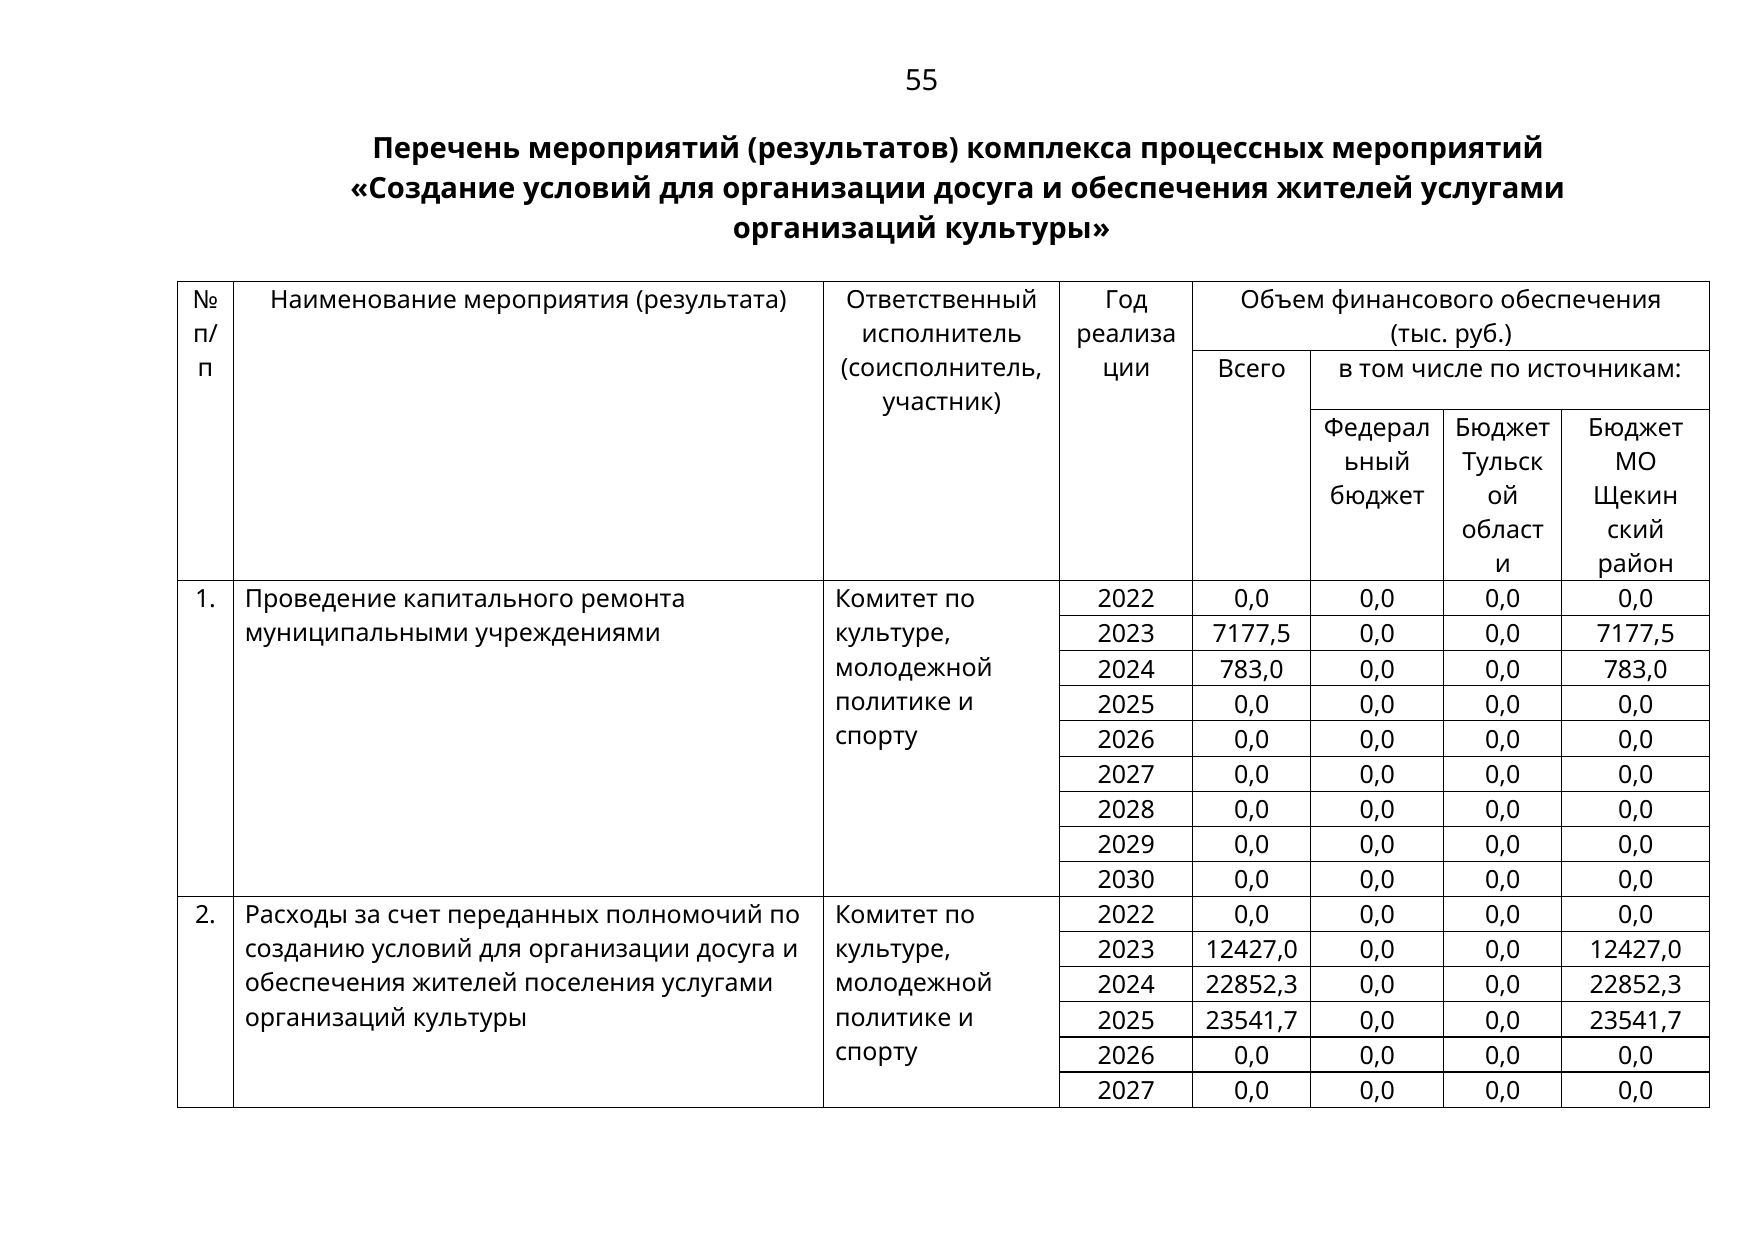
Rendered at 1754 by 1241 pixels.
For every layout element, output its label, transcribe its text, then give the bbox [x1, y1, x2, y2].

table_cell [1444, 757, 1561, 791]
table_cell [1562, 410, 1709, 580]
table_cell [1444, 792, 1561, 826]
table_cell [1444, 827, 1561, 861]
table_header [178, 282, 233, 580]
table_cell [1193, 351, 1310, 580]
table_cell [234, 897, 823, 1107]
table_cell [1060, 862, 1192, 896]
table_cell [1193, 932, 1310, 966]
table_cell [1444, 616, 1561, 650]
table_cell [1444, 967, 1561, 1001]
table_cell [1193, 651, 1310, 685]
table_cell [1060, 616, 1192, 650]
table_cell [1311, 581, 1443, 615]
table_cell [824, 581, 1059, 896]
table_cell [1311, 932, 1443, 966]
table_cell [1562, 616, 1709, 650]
text Перечень мероприятий (результатов) комплекса процессных мероприятий [177, 127, 1665, 167]
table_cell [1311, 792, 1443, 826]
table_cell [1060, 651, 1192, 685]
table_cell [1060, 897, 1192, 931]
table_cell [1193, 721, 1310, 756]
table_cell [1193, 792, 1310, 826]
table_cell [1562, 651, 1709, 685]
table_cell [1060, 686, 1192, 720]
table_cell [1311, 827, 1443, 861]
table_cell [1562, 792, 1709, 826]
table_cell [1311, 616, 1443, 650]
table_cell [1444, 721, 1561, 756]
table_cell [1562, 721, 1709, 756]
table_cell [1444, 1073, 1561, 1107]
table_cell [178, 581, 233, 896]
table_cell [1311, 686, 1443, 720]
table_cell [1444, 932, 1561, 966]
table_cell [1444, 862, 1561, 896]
text «Создание условий для организации досуга и обеспечения жителей услугами организаций культуры» [177, 167, 1665, 247]
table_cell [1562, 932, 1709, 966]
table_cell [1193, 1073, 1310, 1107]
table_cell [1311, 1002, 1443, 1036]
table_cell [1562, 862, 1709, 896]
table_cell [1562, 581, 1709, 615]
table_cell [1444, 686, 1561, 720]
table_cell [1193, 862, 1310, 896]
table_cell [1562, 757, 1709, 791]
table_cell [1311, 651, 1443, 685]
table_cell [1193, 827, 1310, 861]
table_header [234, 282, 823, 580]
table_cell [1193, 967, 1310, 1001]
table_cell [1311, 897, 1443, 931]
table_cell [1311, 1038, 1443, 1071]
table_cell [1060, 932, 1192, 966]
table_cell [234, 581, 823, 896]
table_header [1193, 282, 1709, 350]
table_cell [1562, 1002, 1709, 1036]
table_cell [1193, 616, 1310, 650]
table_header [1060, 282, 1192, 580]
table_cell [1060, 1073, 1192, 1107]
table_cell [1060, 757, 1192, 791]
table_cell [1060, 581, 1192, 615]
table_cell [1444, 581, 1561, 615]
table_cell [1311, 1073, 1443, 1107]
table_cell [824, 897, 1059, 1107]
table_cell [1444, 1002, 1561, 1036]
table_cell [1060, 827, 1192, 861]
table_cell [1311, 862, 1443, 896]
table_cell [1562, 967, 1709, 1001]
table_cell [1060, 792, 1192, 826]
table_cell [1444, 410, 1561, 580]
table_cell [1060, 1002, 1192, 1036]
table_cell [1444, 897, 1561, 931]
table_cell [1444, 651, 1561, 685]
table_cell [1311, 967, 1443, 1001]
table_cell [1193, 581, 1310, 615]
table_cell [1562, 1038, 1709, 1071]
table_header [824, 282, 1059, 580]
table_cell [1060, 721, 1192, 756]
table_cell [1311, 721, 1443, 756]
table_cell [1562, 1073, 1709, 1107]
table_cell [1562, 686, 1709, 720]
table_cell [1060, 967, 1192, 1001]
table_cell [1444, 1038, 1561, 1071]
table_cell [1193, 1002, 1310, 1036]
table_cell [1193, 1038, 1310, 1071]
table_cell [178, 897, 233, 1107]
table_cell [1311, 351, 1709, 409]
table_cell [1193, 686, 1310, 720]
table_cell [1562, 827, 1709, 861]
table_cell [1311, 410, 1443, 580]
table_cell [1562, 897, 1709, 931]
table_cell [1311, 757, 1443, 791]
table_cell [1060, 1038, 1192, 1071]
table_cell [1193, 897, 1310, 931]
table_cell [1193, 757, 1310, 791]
